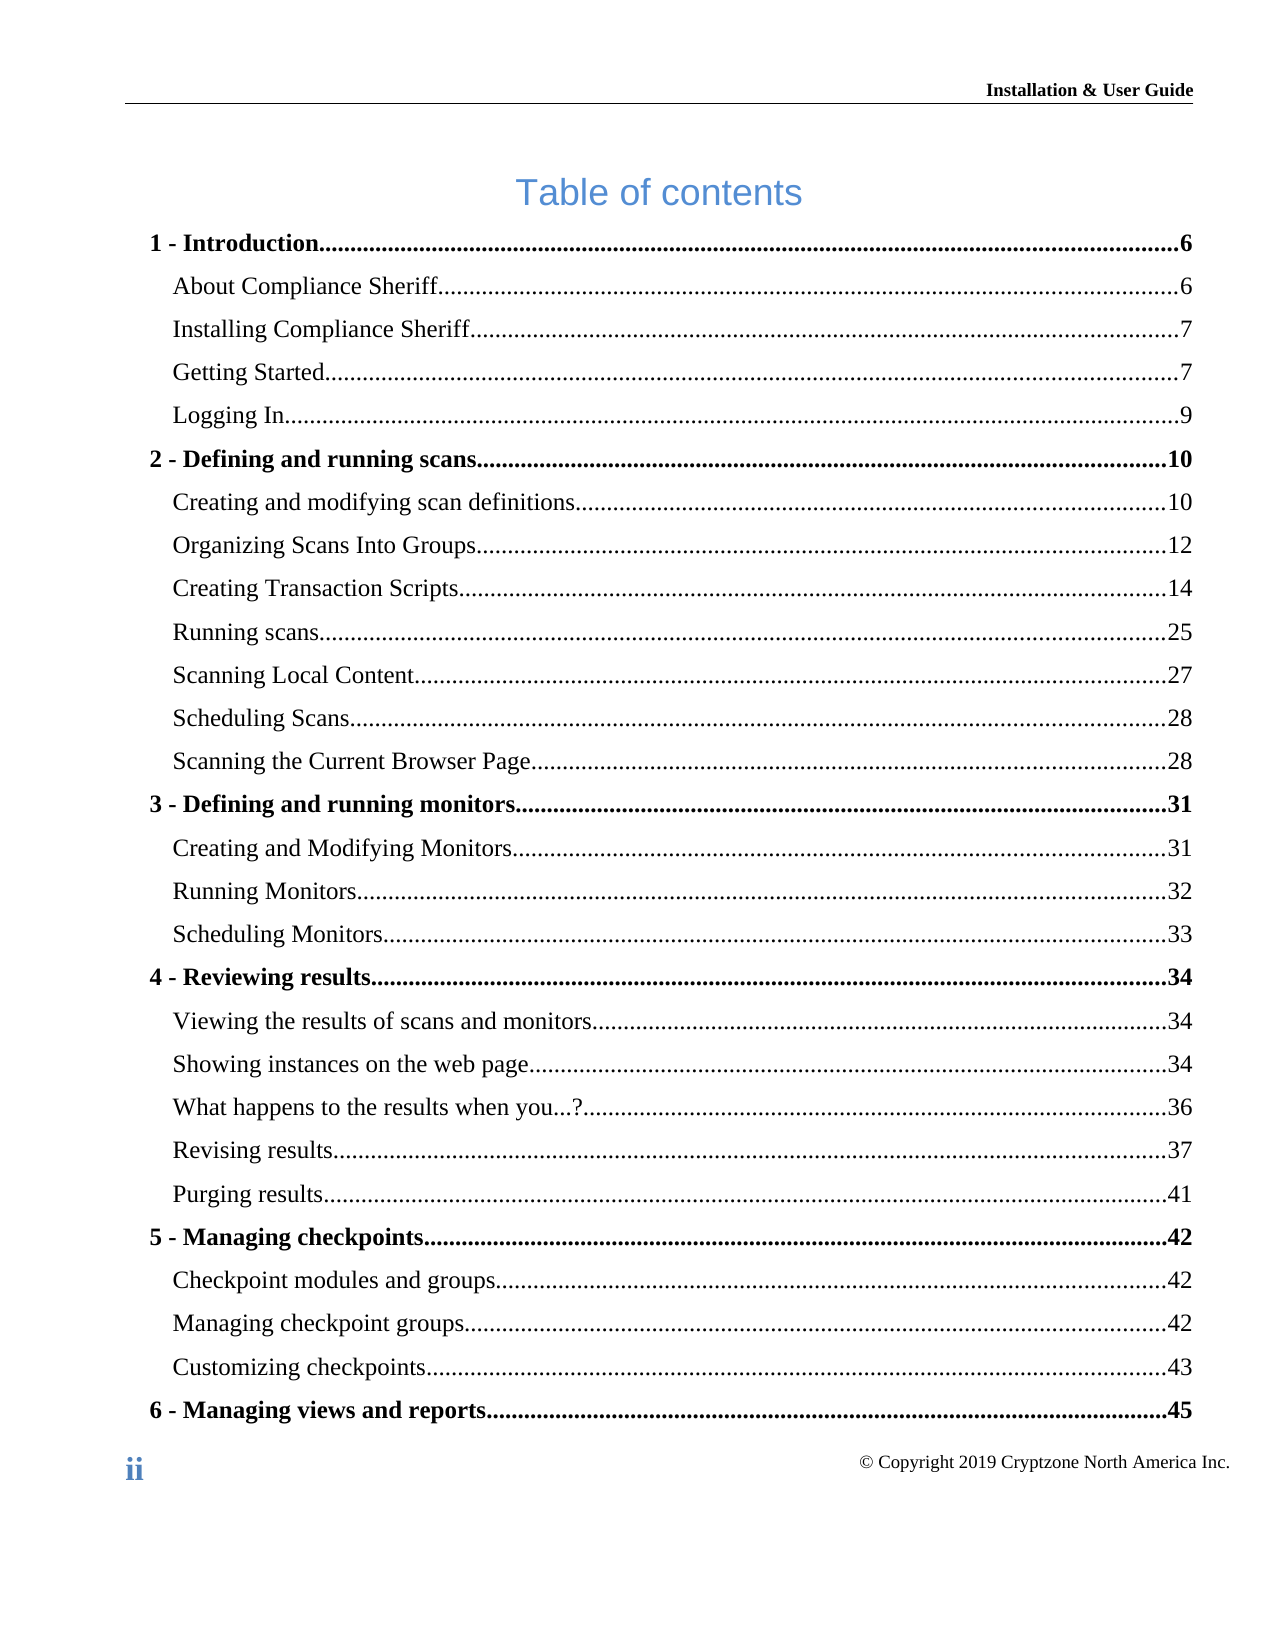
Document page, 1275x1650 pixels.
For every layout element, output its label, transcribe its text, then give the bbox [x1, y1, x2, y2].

text Table of contents [336, 170, 982, 213]
